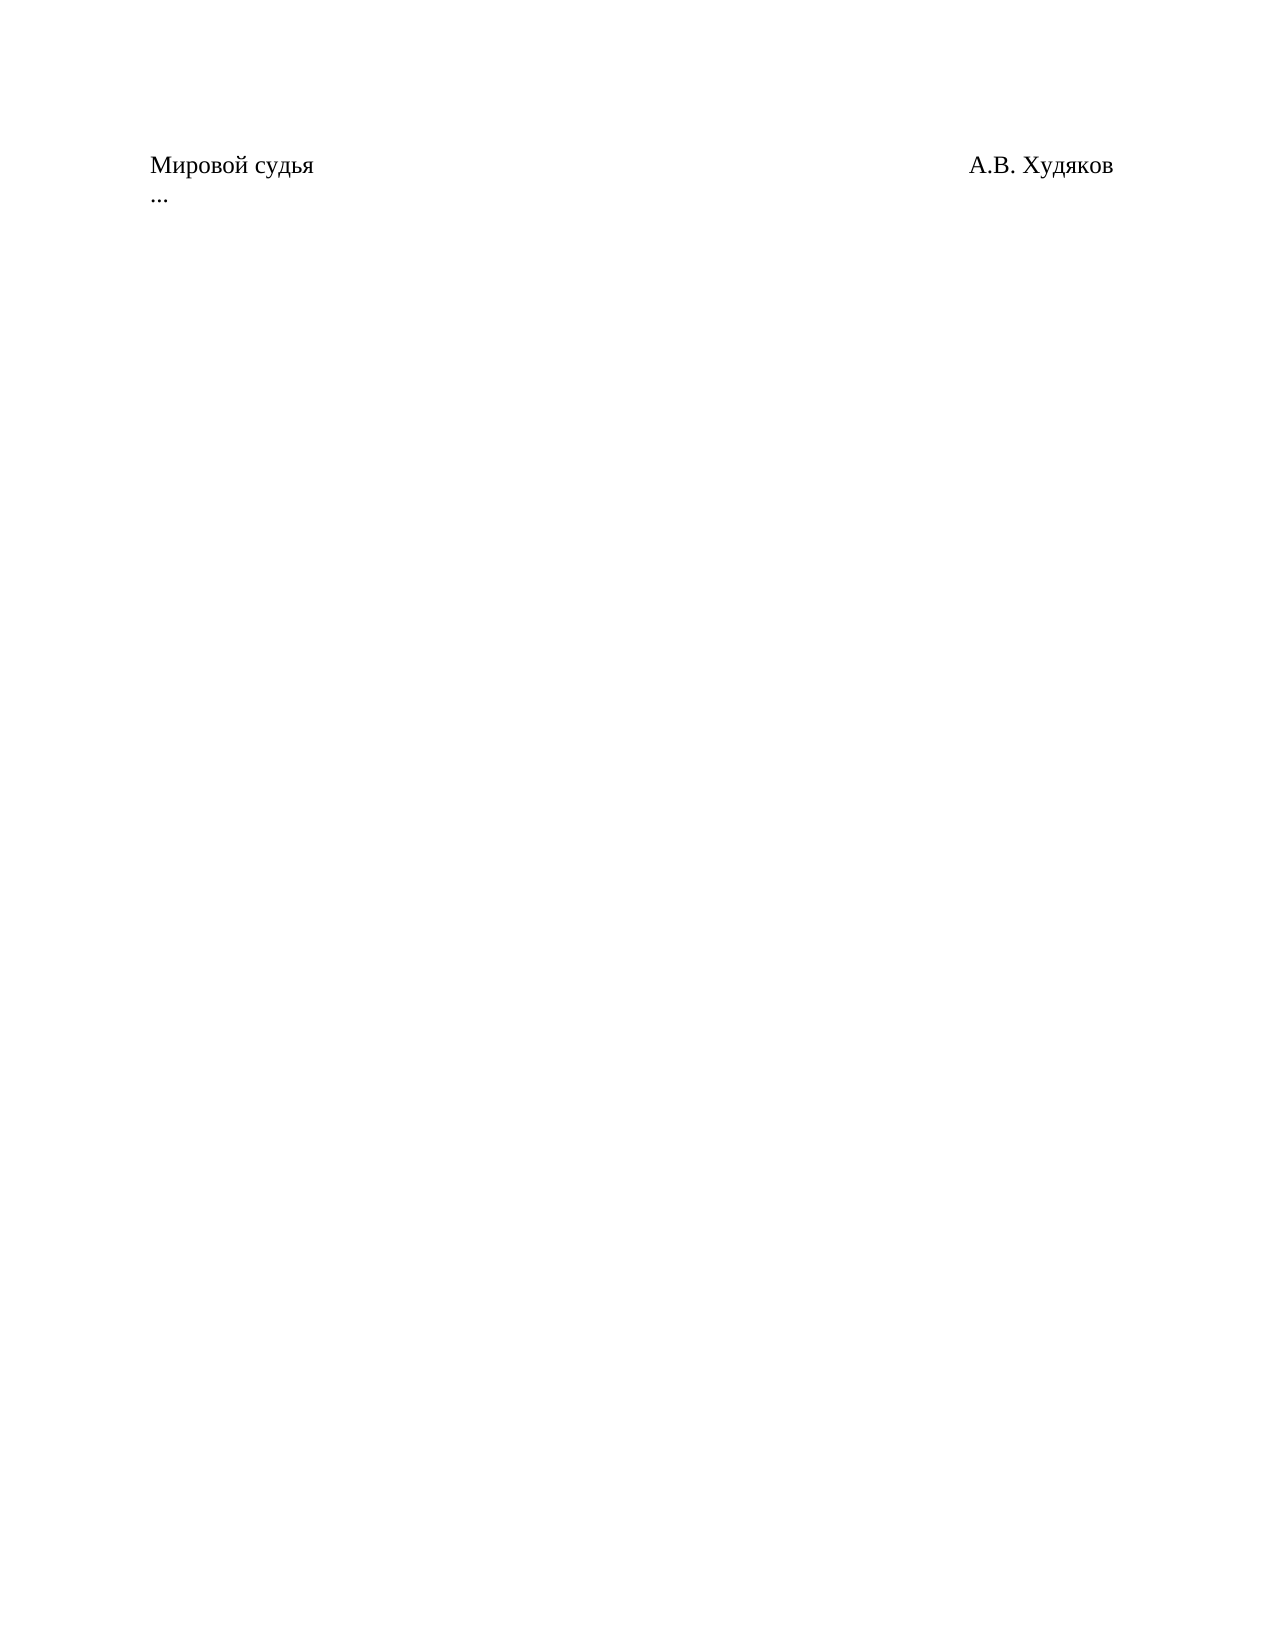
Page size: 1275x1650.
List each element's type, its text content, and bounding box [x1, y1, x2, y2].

text Мировой судья А.В. Худяков [150, 150, 1125, 179]
text ... [150, 179, 1125, 207]
